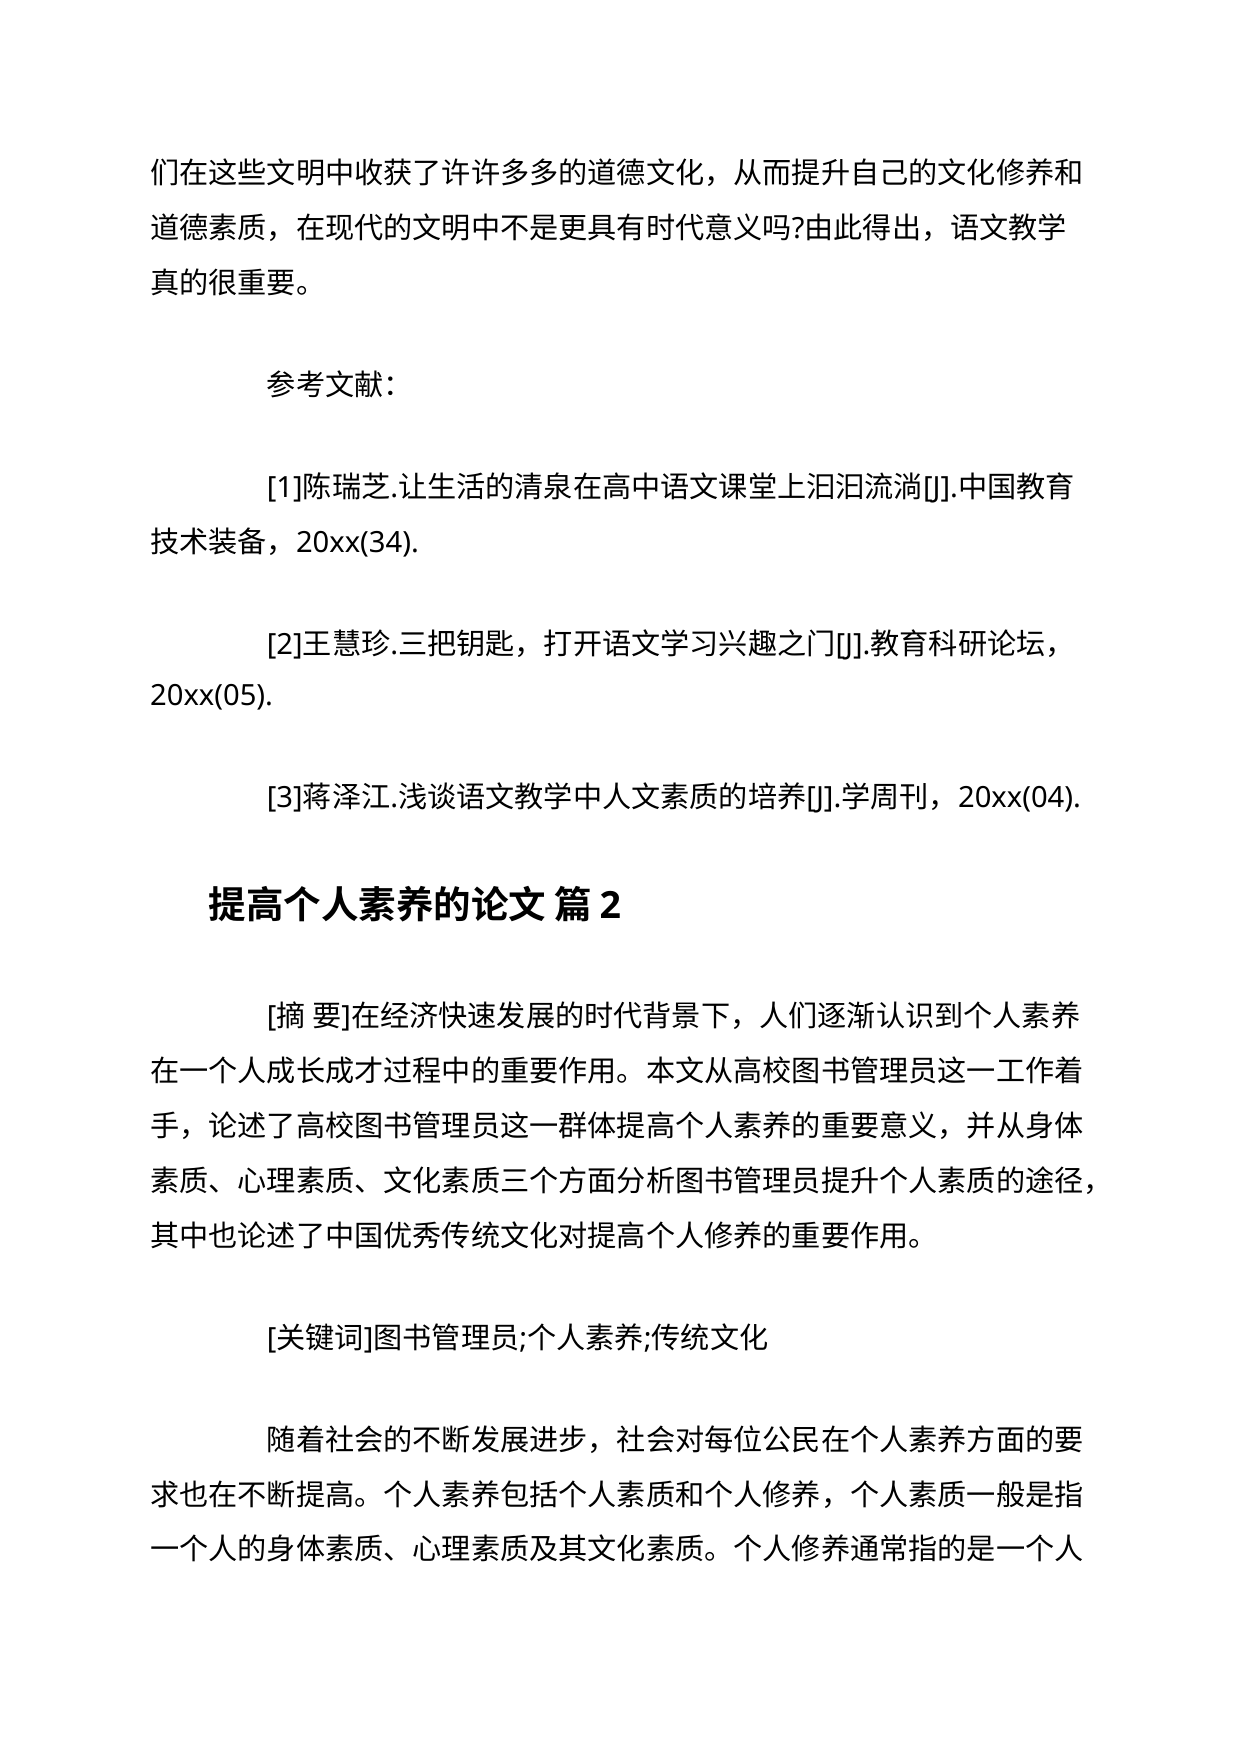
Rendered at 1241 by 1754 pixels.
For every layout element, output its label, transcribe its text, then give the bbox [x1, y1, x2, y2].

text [150, 150, 1090, 302]
text [3]蒋泽江.浅谈语文教学中人文素质的培养[J].学周刊，20xx(04). [150, 773, 1090, 816]
text [摘 要]在经济快速发展的时代背景下，人们逐渐认识到个人素养在一个人成长成才过程中的重要作用。本文从高校图书管理员这一工作着手，论述了高校图书管理员这一群体提高个人素养的重要意义，并从身体素质、心理素质、文化素质三个方面分析图书管理员提升个人素质的途径，其中也论述了中国优秀传统文化对提高个人修养的重要作用。 [150, 993, 1090, 1255]
text 参考文献： [150, 362, 1090, 404]
text [2]王慧珍.三把钥匙，打开语文学习兴趣之门[J].教育科研论坛，20xx(05). [150, 620, 1090, 714]
text [1]陈瑞芝.让生活的清泉在高中语文课堂上汩汩流淌[J].中国教育技术装备，20xx(34). [150, 463, 1090, 561]
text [150, 1416, 1090, 1568]
text 提高个人素养的论文 篇2 [150, 875, 1090, 929]
text [关键词]图书管理员;个人素养;传统文化 [150, 1314, 1090, 1357]
